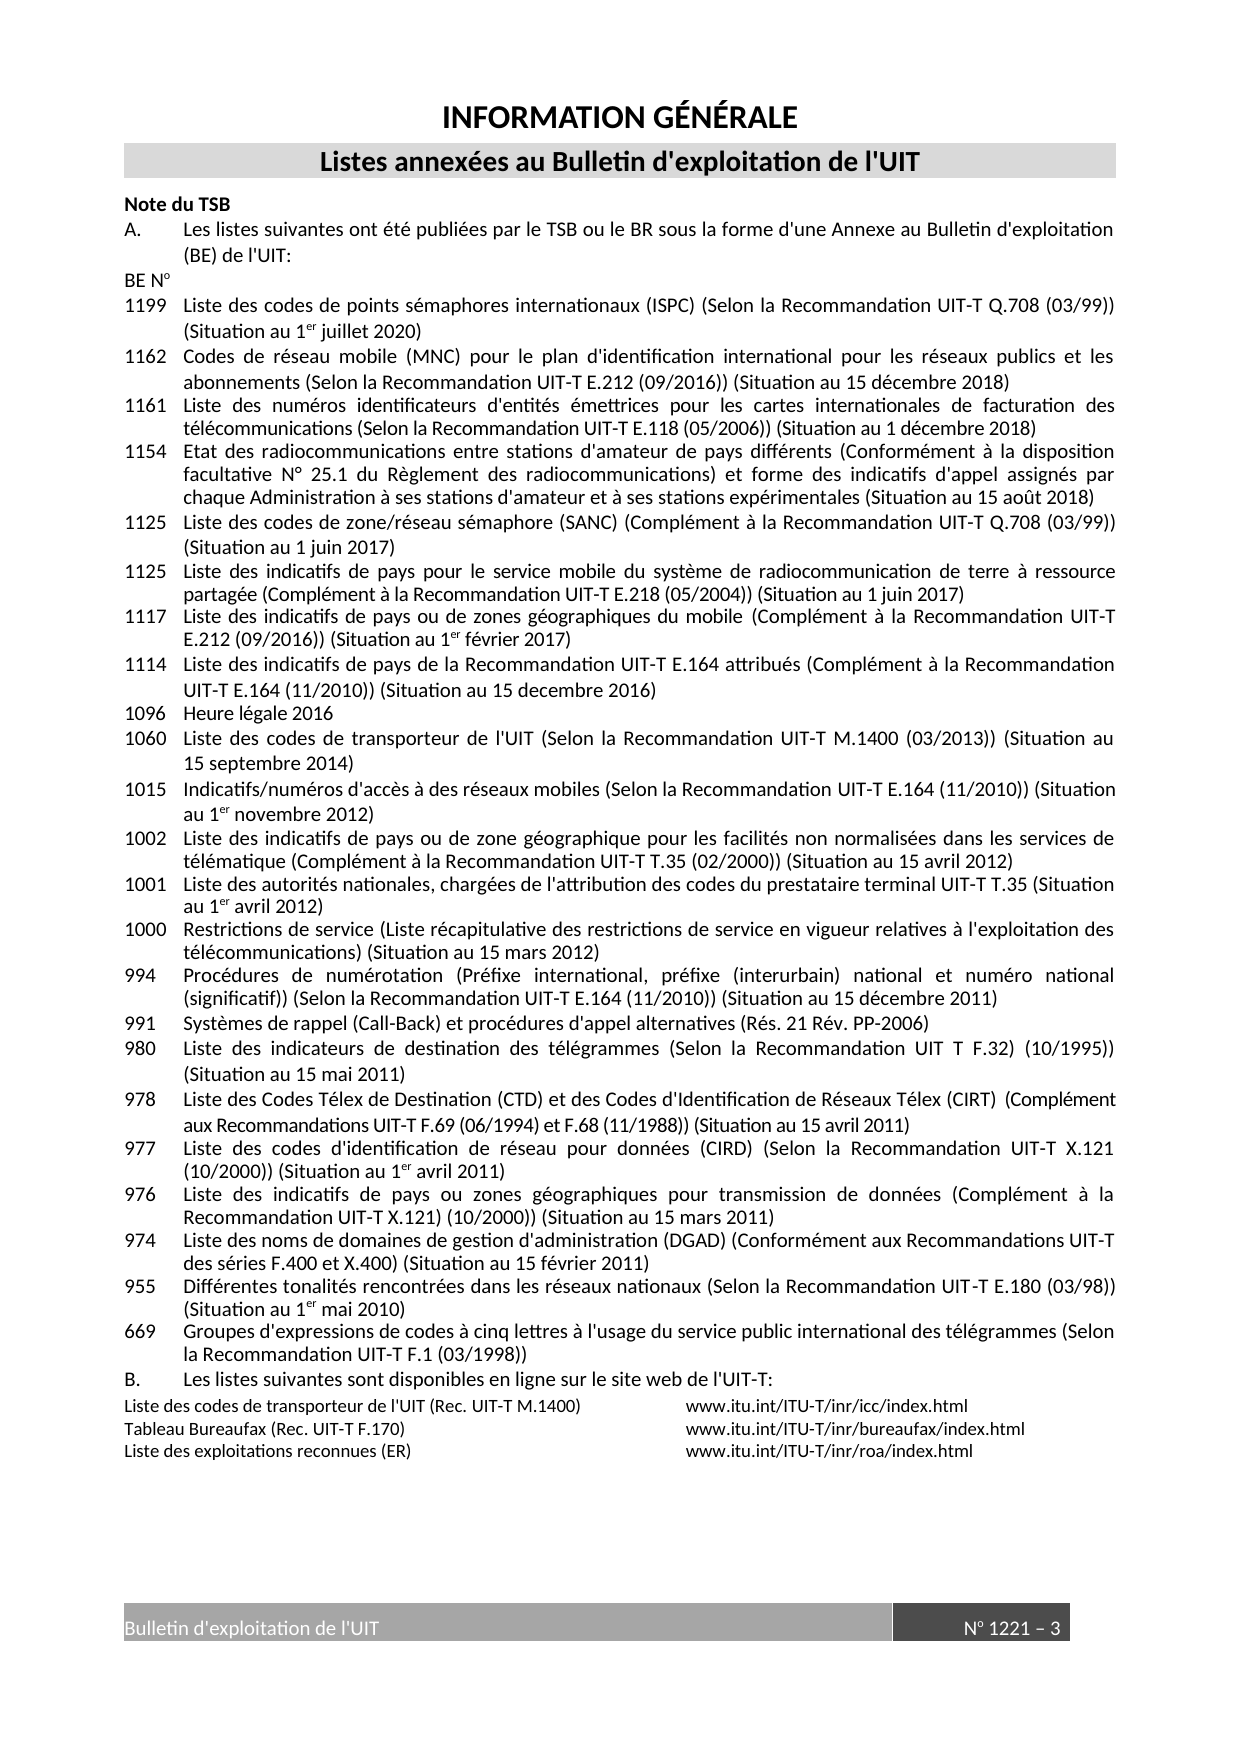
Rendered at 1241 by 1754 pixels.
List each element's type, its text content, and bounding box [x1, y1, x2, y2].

text 1162 Codes de réseau mobile (MNC) pour le plan d'identification international pour les réseaux publics et les abonnements (Selon la Recommandation UIT-T E.212 (09/2016)) (Situation au 15 décembre 2018) [124, 343, 1116, 394]
text 994 Procédures de numérotation (Préfixe international, préfixe (interurbain) national et numéro national (significatif)) (Selon la Recommandation UIT-T E.164 (11/2010)) (Situation au 15 décembre 2011) [124, 964, 1116, 1010]
text 1015 Indicatifs/numéros d'accès à des réseaux mobiles (Selon la Recommandation UIT-T E.164 (11/2010)) (Situation au 1er novembre 2012) [124, 776, 1116, 827]
text 1154 Etat des radiocommunications entre stations d'amateur de pays différents (Conformément à la disposition facultative N° 25.1 du Règlement des radiocommunications) et forme des indicatifs d'appel assignés par chaque Administration à ses stations d'amateur et à ses stations expérimentales (Situation au 15 août 2018) [124, 440, 1116, 509]
text 1001 Liste des autorités nationales, chargées de l'attribution des codes du prestataire terminal UIT-T T.35 (Situation au 1er avril 2012) [124, 873, 1116, 918]
text BE No [124, 267, 1116, 293]
text 955 Différentes tonalités rencontrées dans les réseaux nationaux (Selon la Recommandation UIT-T E.180 (03/98)) (Situation au 1er mai 2010) [124, 1275, 1116, 1321]
text 1199 Liste des codes de points sémaphores internationaux (ISPC) (Selon la Recommandation UIT-T Q.708 (03/99)) (Situation au 1er juillet 2020) [124, 293, 1116, 343]
text 974 Liste des noms de domaines de gestion d'administration (DGAD) (Conformément aux Recommandations UIT-T des séries F.400 et X.400) (Situation au 15 février 2011) [124, 1229, 1116, 1275]
text 1000 Restrictions de service (Liste récapitulative des restrictions de service en vigueur relatives à l'exploitation des télécommunications) (Situation au 15 mars 2012) [124, 918, 1116, 964]
text Liste des codes de transporteur de l'UIT (Rec. UIT-T M.1400) www.itu.int/ITU-T/inr/icc/index.html Tableau Bureaufax (Rec. UIT-T F.170) www.itu.int/ITU-T/inr/bureaufax/index.html Liste des exploitations reconnues (ER) www.itu.int/ITU-T/inr/roa/index.html [124, 1394, 1116, 1463]
text 977 Liste des codes d'identification de réseau pour données (CIRD) (Selon la Recommandation UIT-T X.121 (10/2000)) (Situation au 1er avril 2011) [124, 1137, 1116, 1183]
text Note du TSB [124, 191, 1116, 216]
text B. Les listes suivantes sont disponibles en ligne sur le site web de l'UIT-T: [124, 1366, 1116, 1392]
text 980 Liste des indicateurs de destination des télégrammes (Selon la Recommandation UIT T F.32) (10/1995)) (Situation au 15 mai 2011) [124, 1036, 1116, 1086]
text 1096 Heure légale 2016 [124, 702, 1116, 725]
text 1125 Liste des codes de zone/réseau sémaphore (SANC) (Complément à la Recommandation UIT-T Q.708 (03/99)) (Situation au 1 juin 2017) [124, 509, 1116, 560]
subtitle Listes annexées au Bulletin d'exploitation de l'UIT [124, 143, 1116, 178]
subtitle INFORMATION GÉNÉRALE [124, 96, 1116, 137]
text A. Les listes suivantes ont été publiées par le TSB ou le BR sous la forme d'une Annexe au Bulletin d'exploitation (BE) de l'UIT: [124, 216, 1116, 267]
text 1114 Liste des indicatifs de pays de la Recommandation UIT-T E.164 attribués (Complément à la Recommandation UIT-T E.164 (11/2010)) (Situation au 15 decembre 2016) [124, 651, 1116, 702]
text 1060 Liste des codes de transporteur de l'UIT (Selon la Recommandation UIT-T M.1400 (03/2013)) (Situation au 15 septembre 2014) [124, 725, 1116, 776]
text 669 Groupes d'expressions de codes à cinq lettres à l'usage du service public international des télégrammes (Selon la Recommandation UIT-T F.1 (03/1998)) [124, 1321, 1116, 1366]
text 1002 Liste des indicatifs de pays ou de zone géographique pour les facilités non normalisées dans les services de télématique (Complément à la Recommandation UIT-T T.35 (02/2000)) (Situation au 15 avril 2012) [124, 827, 1116, 873]
text 978 Liste des Codes Télex de Destination (CTD) et des Codes d'Identification de Réseaux Télex (CIRT) (Complément aux Recommandations UIT-T F.69 (06/1994) et F.68 (11/1988)) (Situation au 15 avril 2011) [124, 1086, 1116, 1137]
text 1161 Liste des numéros identificateurs d'entités émettrices pour les cartes internationales de facturation des télécommunications (Selon la Recommandation UIT-T E.118 (05/2006)) (Situation au 1 décembre 2018) [124, 394, 1116, 440]
text 991 Systèmes de rappel (Call-Back) et procédures d'appel alternatives (Rés. 21 Rév. PP-2006) [124, 1010, 1116, 1036]
text 1117 Liste des indicatifs de pays ou de zones géographiques du mobile (Complément à la Recommandation UIT-T E.212 (09/2016)) (Situation au 1er février 2017) [124, 606, 1116, 651]
text 1125 Liste des indicatifs de pays pour le service mobile du système de radiocommunication de terre à ressource partagée (Complément à la Recommandation UIT-T E.218 (05/2004)) (Situation au 1 juin 2017) [124, 560, 1116, 606]
text 976 Liste des indicatifs de pays ou zones géographiques pour transmission de données (Complément à la Recommandation UIT-T X.121) (10/2000)) (Situation au 15 mars 2011) [124, 1183, 1116, 1229]
